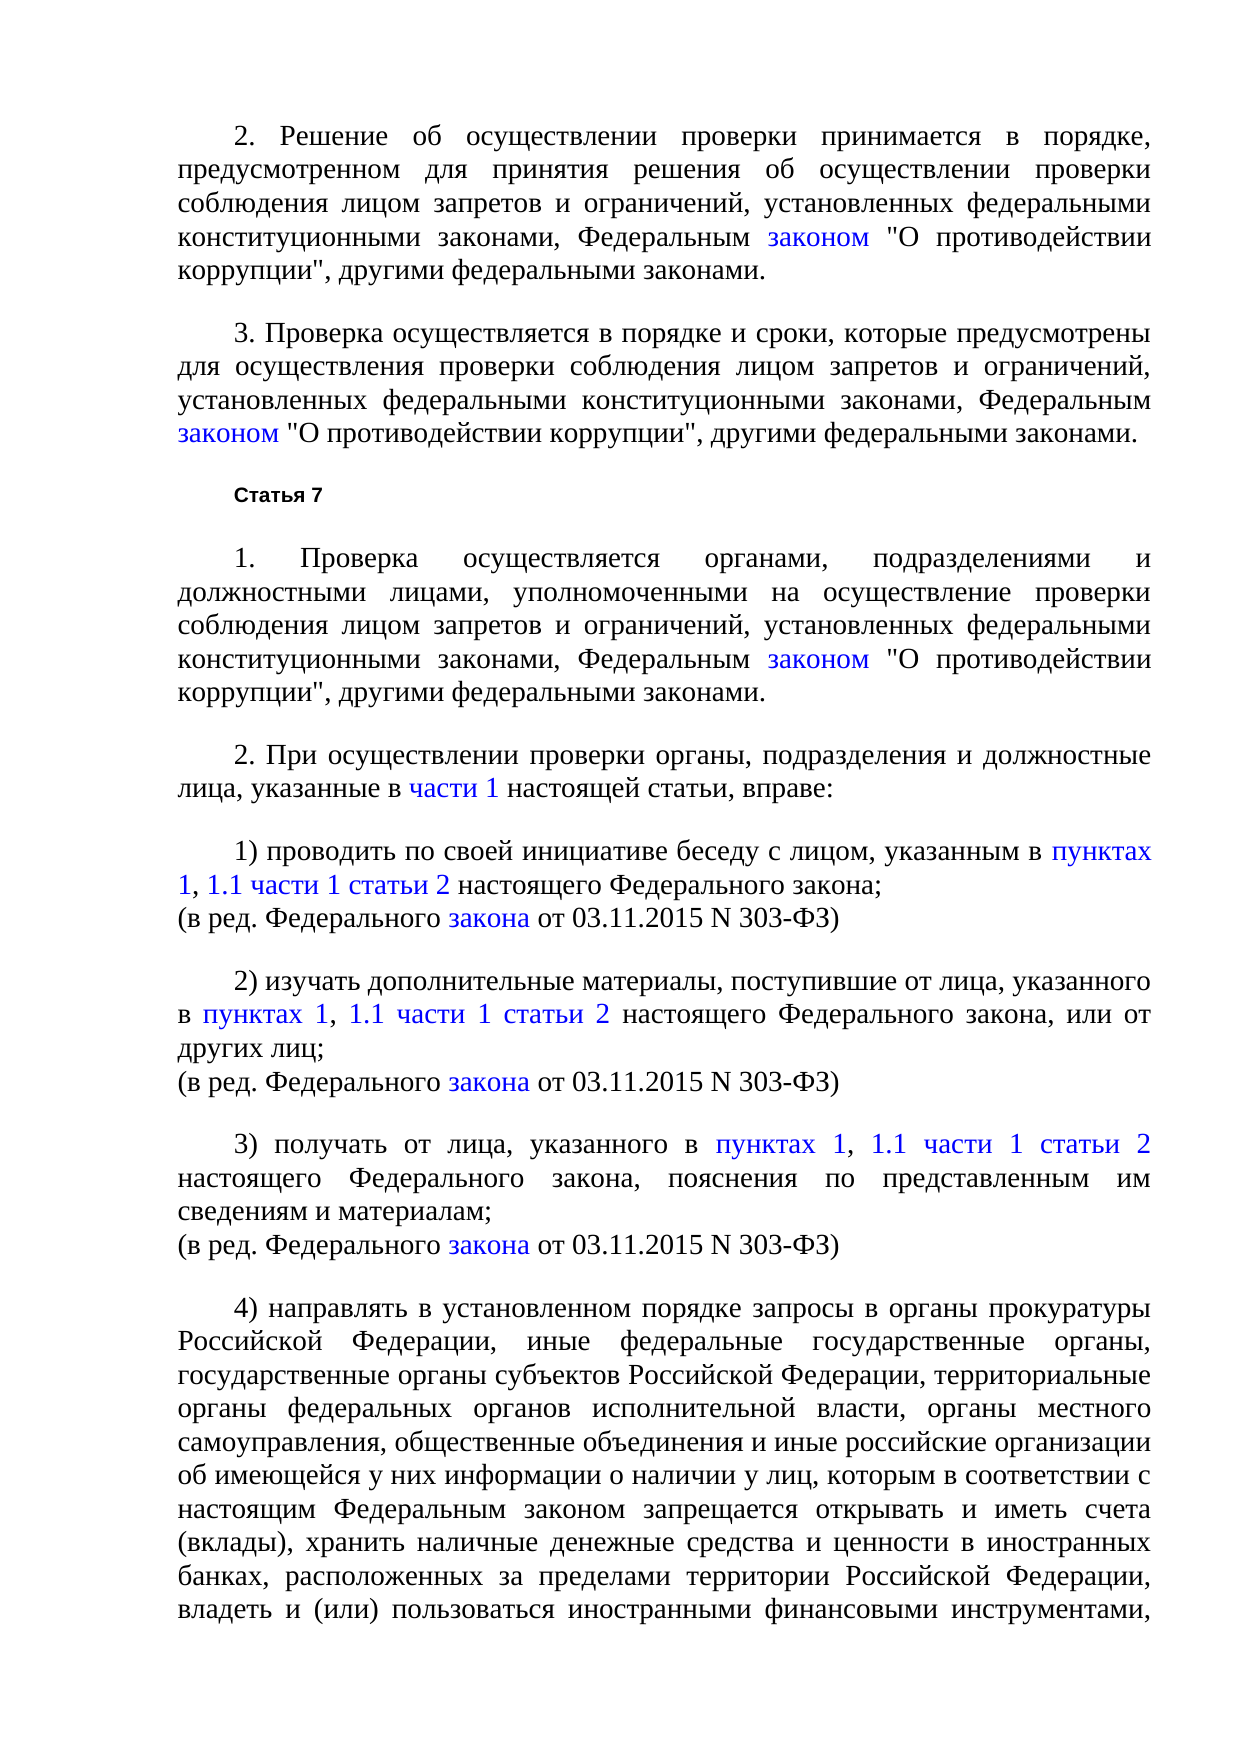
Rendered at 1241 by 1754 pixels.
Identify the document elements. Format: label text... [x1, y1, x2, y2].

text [177, 1290, 1152, 1625]
text 1. Проверка осуществляется органами, подразделениями и должностными лицами, уполномоченными на осуществление проверки соблюдения лицом запретов и ограничений, установленных федеральными конституционными законами, Федеральным законом "О противодействии коррупции", другими федеральными законами. [177, 540, 1152, 708]
text 1) проводить по своей инициативе беседу с лицом, указанным в пунктах 1, 1.1 части 1 статьи 2 настоящего Федерального закона; [177, 833, 1152, 900]
title Статья 7 [177, 483, 1152, 507]
text 2. При осуществлении проверки органы, подразделения и должностные лица, указанные в части 1 настоящей статьи, вправе: [177, 737, 1152, 804]
text 3) получать от лица, указанного в пунктах 1, 1.1 части 1 статьи 2 настоящего Федерального закона, пояснения по представленным им сведениям и материалам; [177, 1126, 1152, 1227]
text 3. Проверка осуществляется в порядке и сроки, которые предусмотрены для осуществления проверки соблюдения лицом запретов и ограничений, установленных федеральными конституционными законами, Федеральным законом "О противодействии коррупции", другими федеральными законами. [177, 315, 1152, 449]
text (в ред. Федерального закона от 03.11.2015 N 303-ФЗ) [177, 900, 1152, 934]
text (в ред. Федерального закона от 03.11.2015 N 303-ФЗ) [177, 1064, 1152, 1097]
text 2. Решение об осуществлении проверки принимается в порядке, предусмотренном для принятия решения об осуществлении проверки соблюдения лицом запретов и ограничений, установленных федеральными конституционными законами, Федеральным законом "О противодействии коррупции", другими федеральными законами. [177, 118, 1152, 286]
text (в ред. Федерального закона от 03.11.2015 N 303-ФЗ) [177, 1227, 1152, 1261]
text 2) изучать дополнительные материалы, поступившие от лица, указанного в пунктах 1, 1.1 части 1 статьи 2 настоящего Федерального закона, или от других лиц; [177, 963, 1152, 1064]
